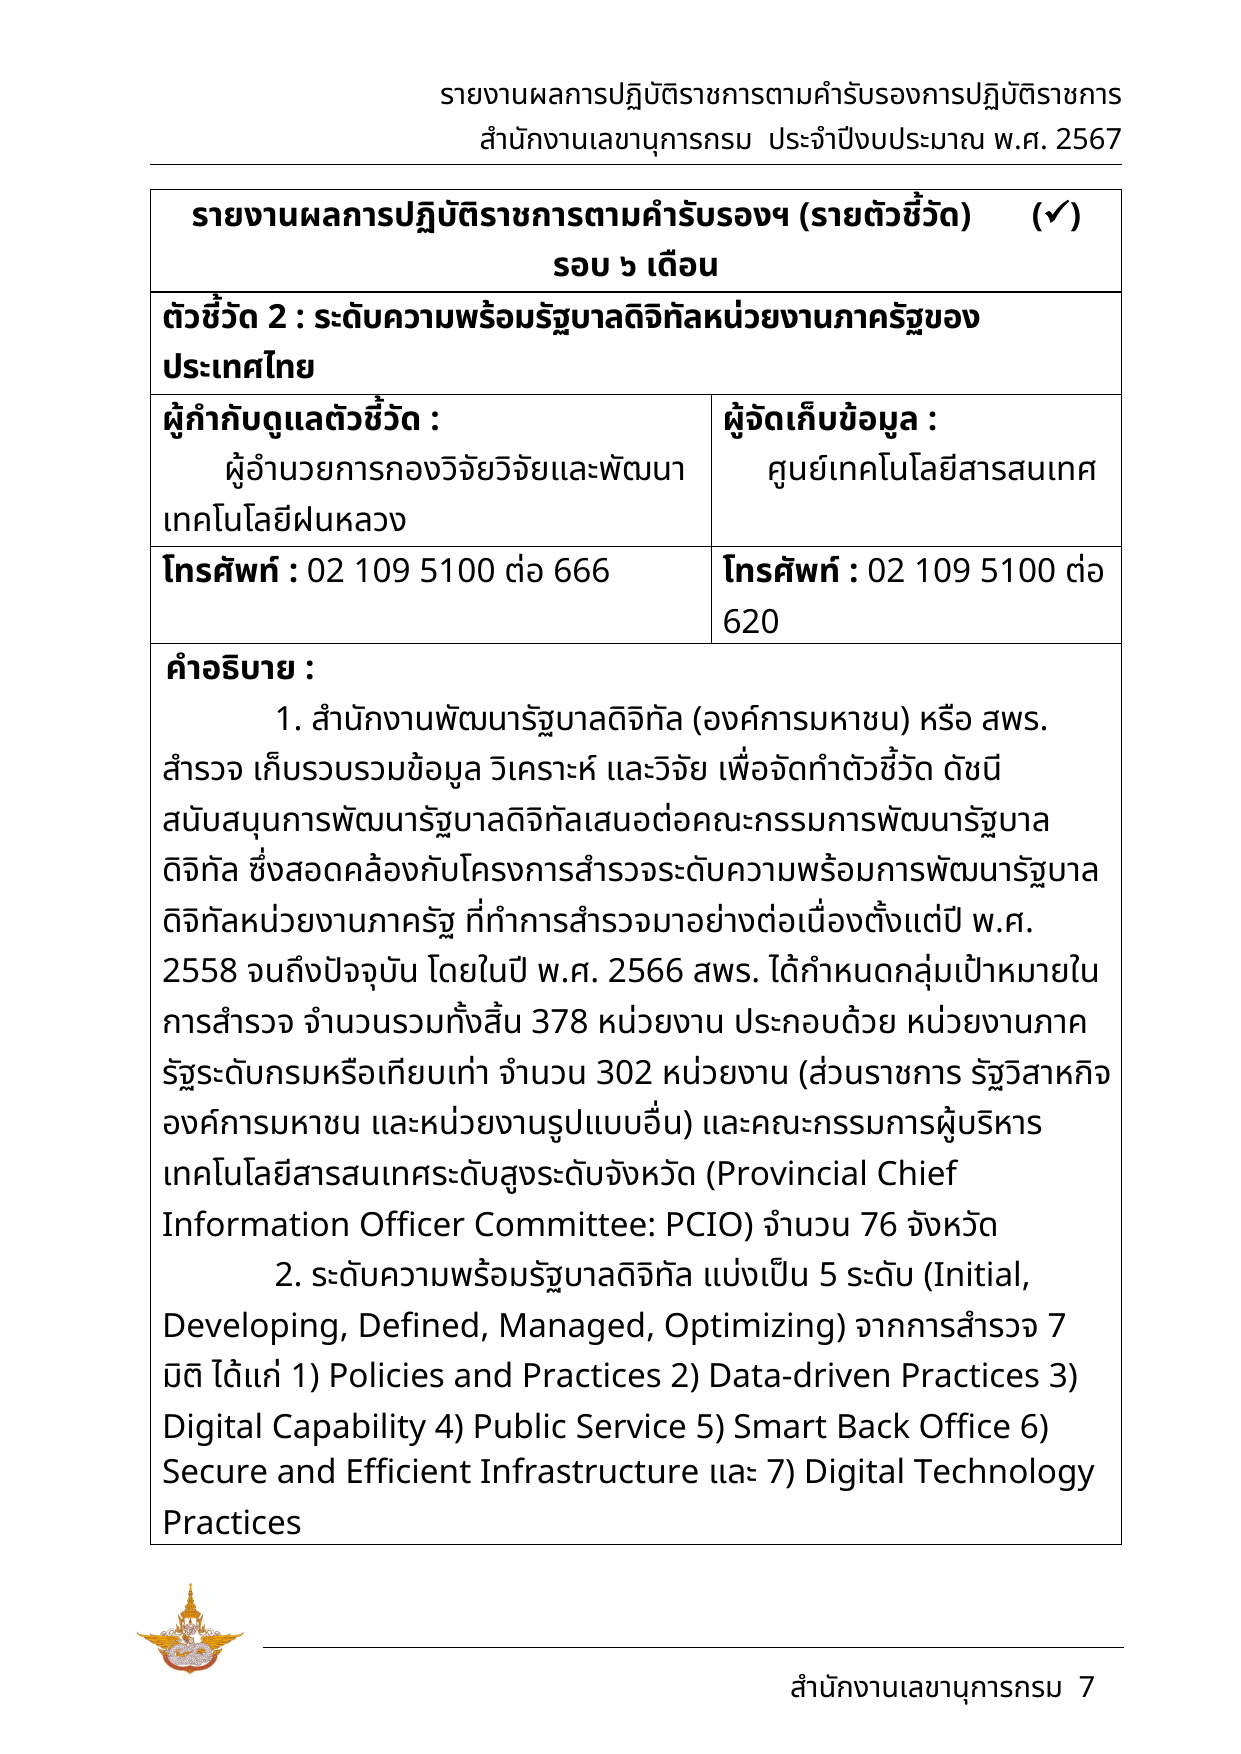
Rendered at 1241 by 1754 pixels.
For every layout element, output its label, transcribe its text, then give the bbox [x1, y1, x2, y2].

table_cell โทรศัพท์ : 02 109 5100 ต่อ 620 [712, 547, 1121, 643]
table_cell โทรศัพท์ : 02 109 5100 ต่อ 666 [151, 547, 711, 643]
table_cell ผู้จัดเก็บข้อมูล : ศูนย์เทคโนโลยีสารสนเทศ [712, 395, 1121, 546]
table_header รายงานผลการปฏิบัติราชการตามคำรับรองฯ (รายตัวชี้วัด) () รอบ ๖ เดือน [151, 190, 1121, 291]
table_cell ผู้กำกับดูแลตัวชี้วัด : ผู้อำนวยการกองวิจัยวิจัยและพัฒนาเทคโนโลยีฝนหลวง [151, 395, 711, 546]
picture [132, 1579, 247, 1676]
table_cell ตัวชี้วัด 2 : ระดับความพร้อมรัฐบาลดิจิทัลหน่วยงานภาครัฐของประเทศไทย [151, 293, 1121, 393]
